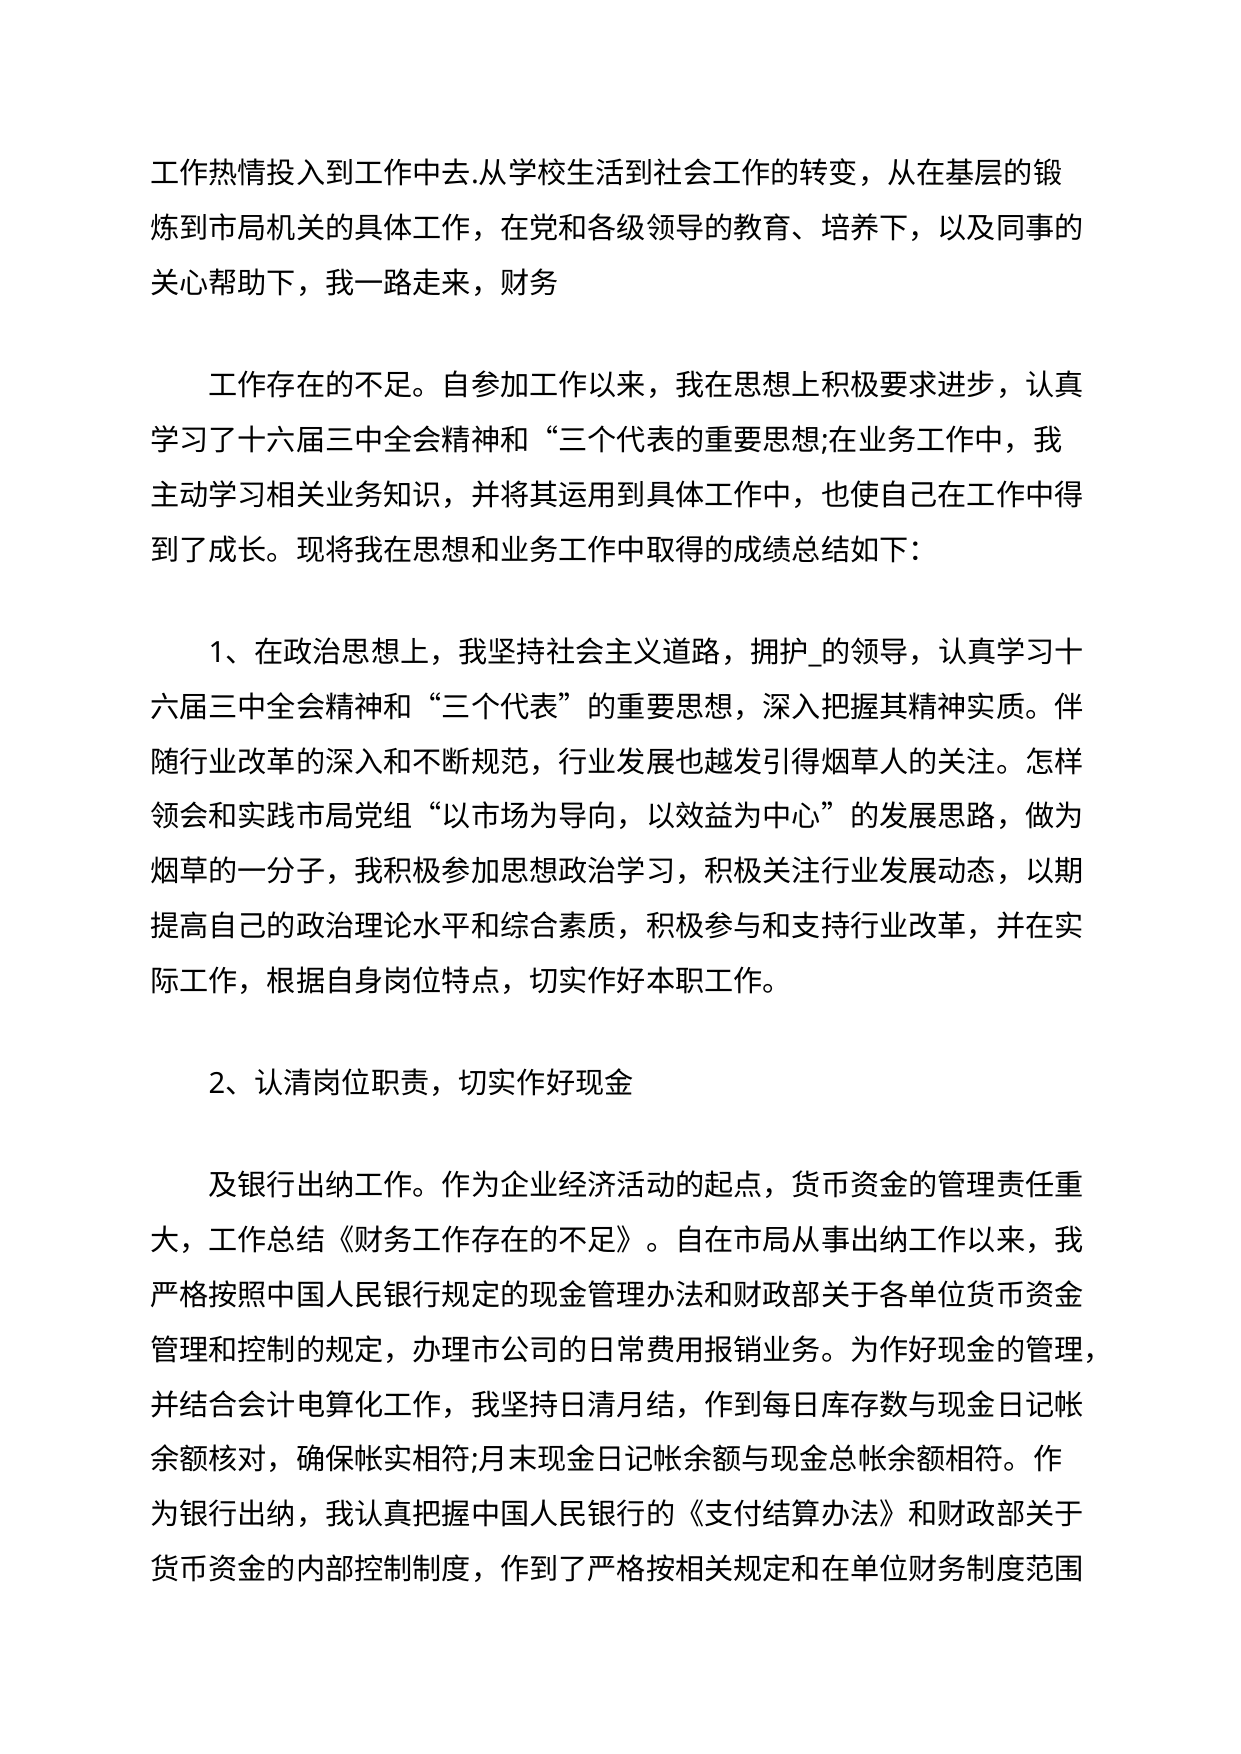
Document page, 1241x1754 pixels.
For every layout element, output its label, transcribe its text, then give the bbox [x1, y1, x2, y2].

text 2、认清岗位职责，切实作好现金 [150, 1059, 1090, 1102]
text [150, 1161, 1090, 1588]
text 工作存在的不足。自参加工作以来，我在思想上积极要求进步，认真学习了十六届三中全会精神和“三个代表的重要思想;在业务工作中，我主动学习相关业务知识，并将其运用到具体工作中，也使自己在工作中得到了成长。现将我在思想和业务工作中取得的成绩总结如下： [150, 362, 1090, 569]
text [150, 150, 1090, 302]
text 1、在政治思想上，我坚持社会主义道路，拥护_的领导，认真学习十六届三中全会精神和“三个代表”的重要思想，深入把握其精神实质。伴随行业改革的深入和不断规范，行业发展也越发引得烟草人的关注。怎样领会和实践市局党组“以市场为导向，以效益为中心”的发展思路，做为烟草的一分子，我积极参加思想政治学习，积极关注行业发展动态，以期提高自己的政治理论水平和综合素质，积极参与和支持行业改革，并在实际工作，根据自身岗位特点，切实作好本职工作。 [150, 628, 1090, 1000]
